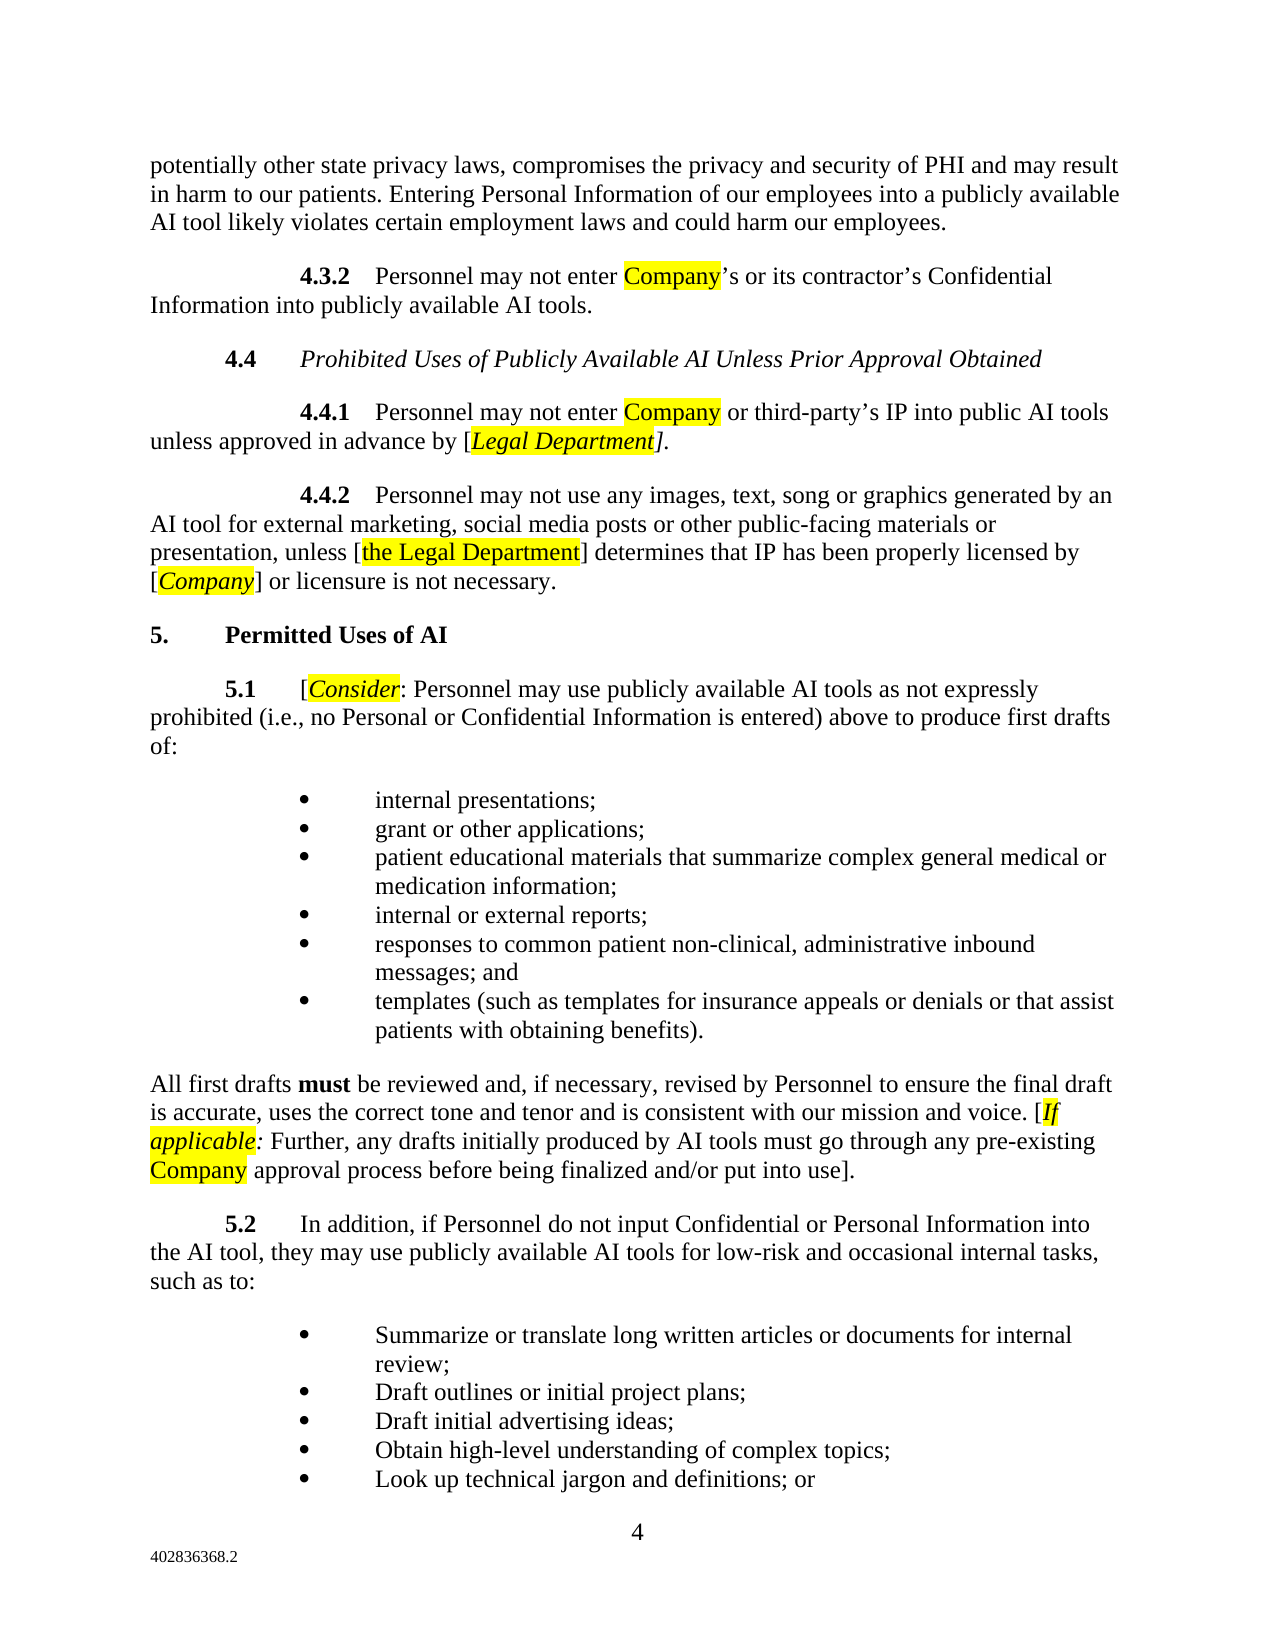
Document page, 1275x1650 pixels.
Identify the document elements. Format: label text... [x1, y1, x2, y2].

text templates (such as templates for insurance appeals or denials or that assist patients with obtaining benefits). [300, 986, 1125, 1044]
text Personnel may not use any images, text, song or graphics generated by an AI tool for external marketing, social media posts or other public-facing materials or presentation, unless [the Legal Department] determines that IP has been properly licensed by [Company] or licensure is not necessary. [150, 480, 1125, 595]
text All first drafts must be reviewed and, if necessary, revised by Personnel to ensure the final draft is accurate, uses the correct tone and tenor and is consistent with our mission and voice. [If applicable: Further, any drafts initially produced by AI tools must go through any pre-existing Company approval process before being finalized and/or put into use]. [150, 1069, 1125, 1184]
text Look up technical jargon and definitions; or [300, 1464, 1125, 1492]
text responses to common patient non-clinical, administrative inbound messages; and [300, 929, 1125, 986]
text In addition, if Personnel do not input Confidential or Personal Information into the AI tool, they may use publicly available AI tools for low-risk and occasional internal tasks, such as to: [150, 1209, 1125, 1295]
text internal or external reports; [300, 900, 1125, 929]
text Summarize or translate long written articles or documents for internal review; [300, 1320, 1125, 1377]
text Draft outlines or initial project plans; [300, 1377, 1125, 1406]
text [Consider: Personnel may use publicly available AI tools as not expressly prohibited (i.e., no Personal or Confidential Information is entered) above to produce first drafts of: [150, 674, 1125, 760]
text Personnel may not enter Company’s or its contractor’s Confidential Information into publicly available AI tools. [150, 261, 1125, 319]
text Personnel may not enter Company or third-party’s IP into public AI tools unless approved in advance by [Legal Department]. [150, 397, 1125, 455]
text grant or other applications; [300, 814, 1125, 842]
text Draft initial advertising ideas; [300, 1406, 1125, 1435]
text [150, 150, 1125, 236]
text patient educational materials that summarize complex general medical or medication information; [300, 842, 1125, 900]
text Prohibited Uses of Publicly Available AI Unless Prior Approval Obtained [150, 344, 1125, 372]
text Permitted Uses of AI [150, 620, 1125, 649]
text internal presentations; [300, 785, 1125, 814]
text Obtain high-level understanding of complex topics; [300, 1435, 1125, 1464]
